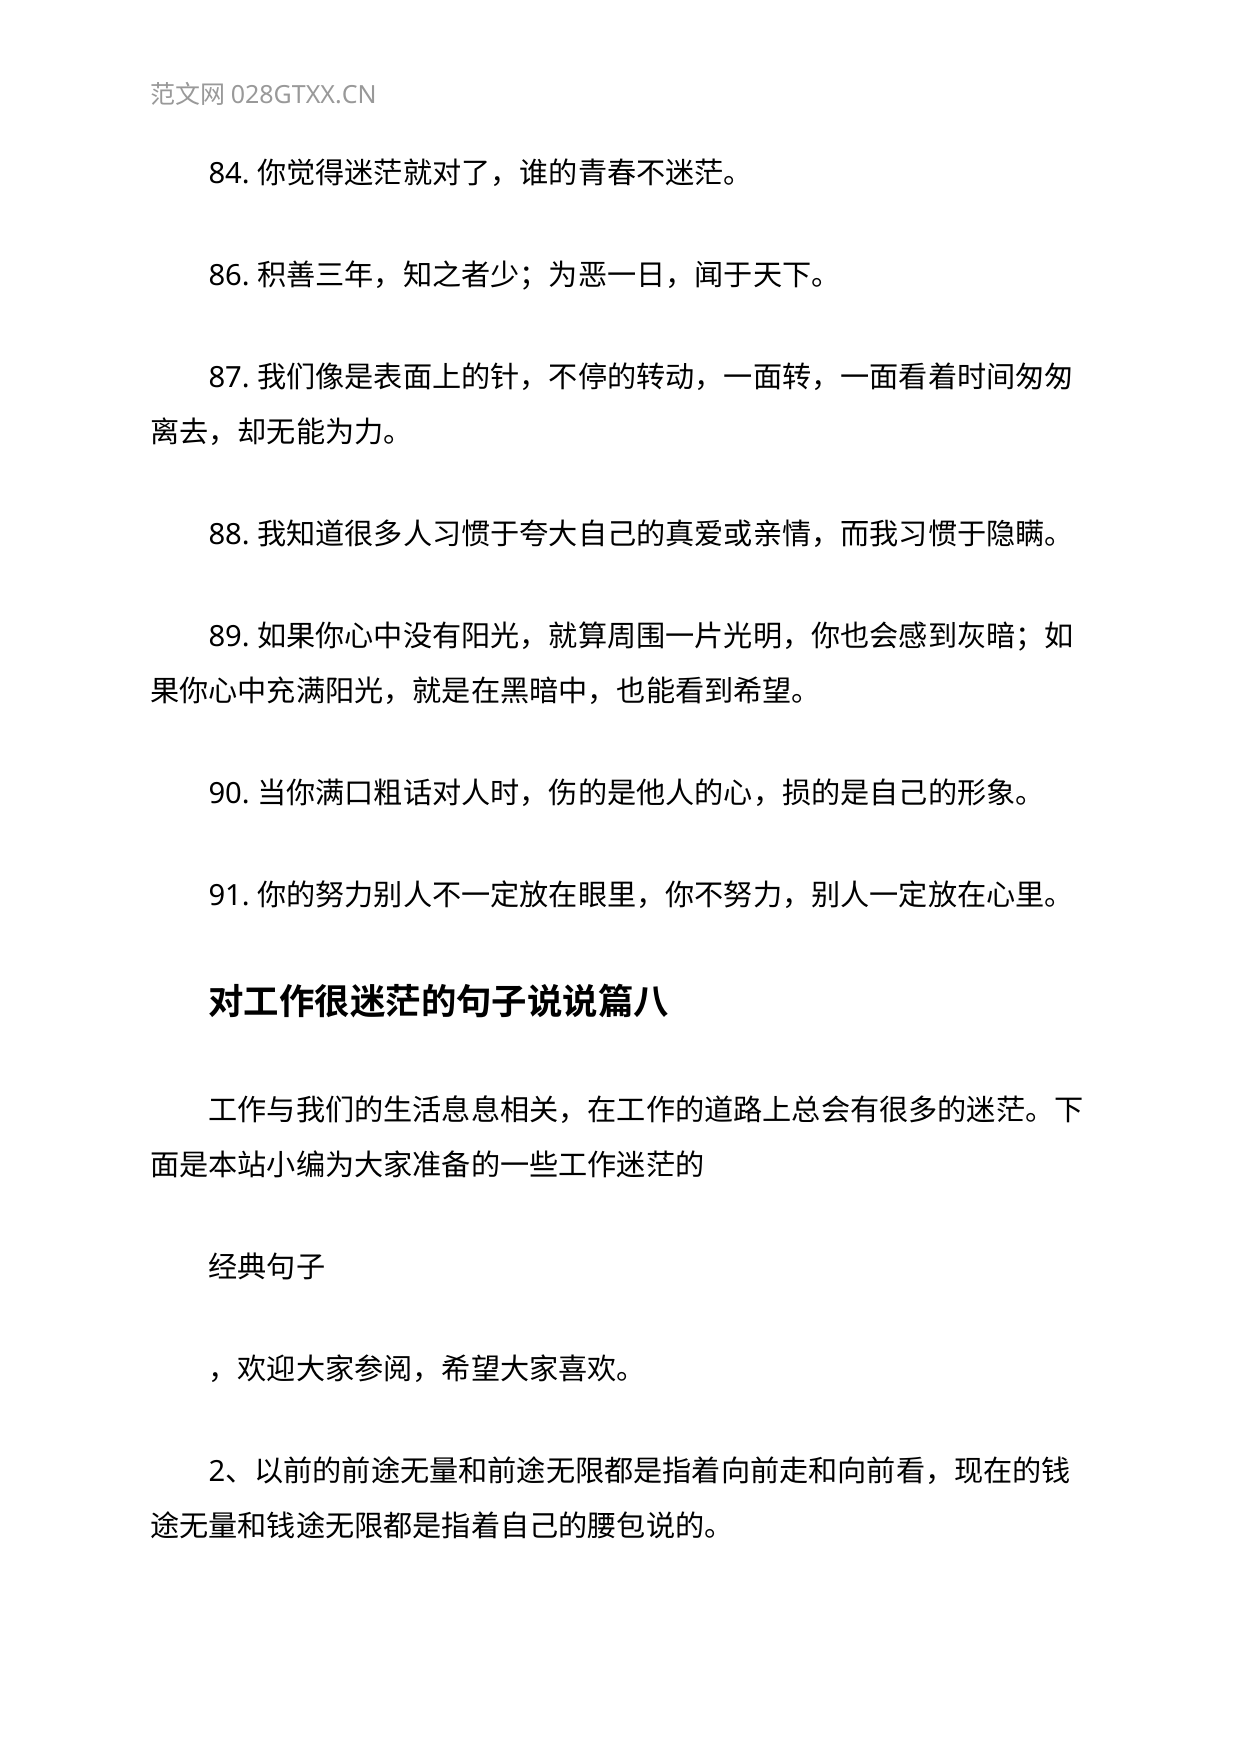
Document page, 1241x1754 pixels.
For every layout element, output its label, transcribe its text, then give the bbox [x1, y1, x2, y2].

text 88. 我知道很多人习惯于夸大自己的真爱或亲情，而我习惯于隐瞒。 [150, 511, 1090, 553]
text 84. 你觉得迷茫就对了，谁的青春不迷茫。 [150, 150, 1090, 192]
text 87. 我们像是表面上的针，不停的转动，一面转，一面看着时间匆匆离去，却无能为力。 [150, 354, 1090, 451]
text ，欢迎大家参阅，希望大家喜欢。 [150, 1345, 1090, 1388]
text 89. 如果你心中没有阳光，就算周围一片光明，你也会感到灰暗；如果你心中充满阳光，就是在黑暗中，也能看到希望。 [150, 613, 1090, 710]
text 86. 积善三年，知之者少；为恶一日，闻于天下。 [150, 252, 1090, 294]
text 2、以前的前途无量和前途无限都是指着向前走和向前看，现在的钱途无量和钱途无限都是指着自己的腰包说的。 [150, 1447, 1090, 1544]
text 91. 你的努力别人不一定放在眼里，你不努力，别人一定放在心里。 [150, 871, 1090, 914]
text 工作与我们的生活息息相关，在工作的道路上总会有很多的迷茫。下面是本站小编为大家准备的一些工作迷茫的 [150, 1087, 1090, 1184]
text 90. 当你满口粗话对人时，伤的是他人的心，损的是自己的形象。 [150, 769, 1090, 812]
text 经典句子 [150, 1243, 1090, 1286]
text 对工作很迷茫的句子说说篇八 [150, 973, 1090, 1025]
